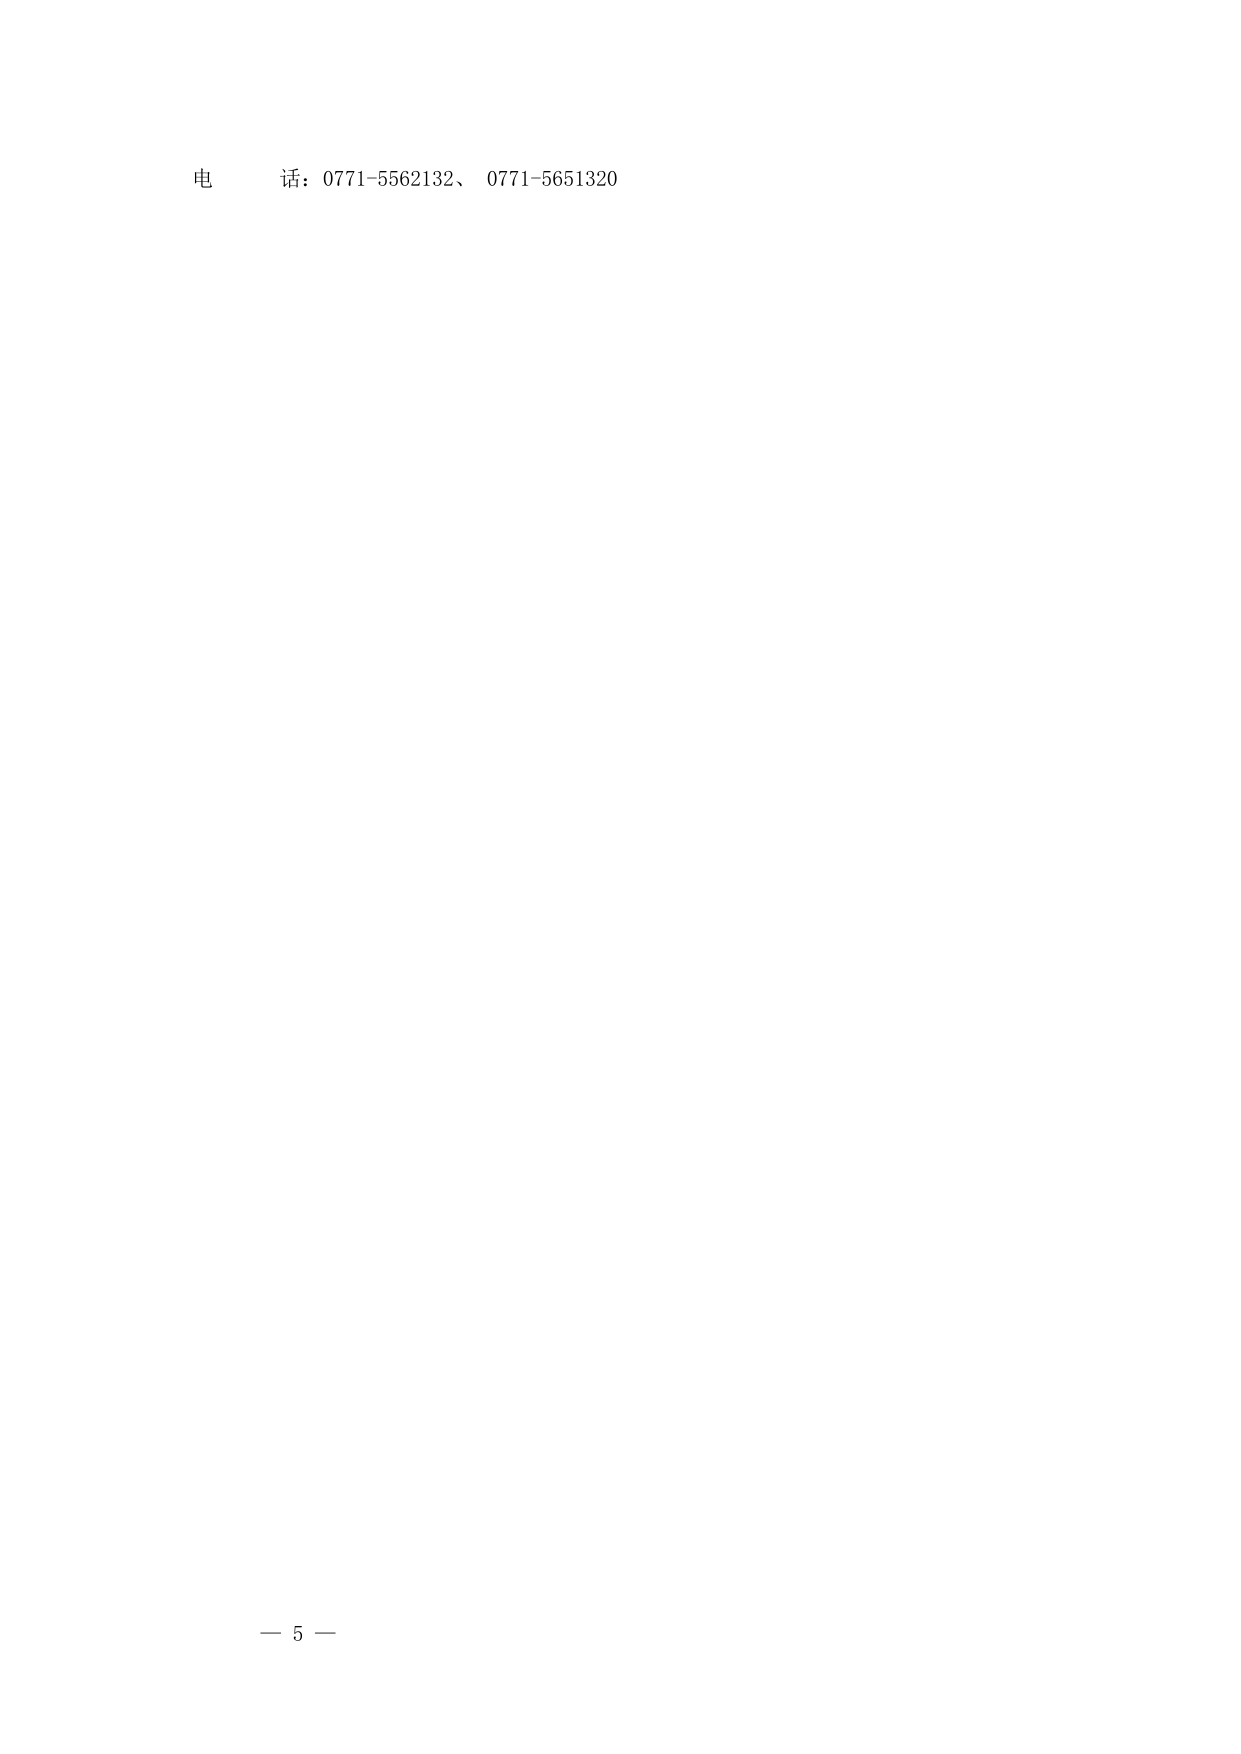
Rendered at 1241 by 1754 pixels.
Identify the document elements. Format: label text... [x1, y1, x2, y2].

text 电 话：0771-5562132、 0771-5651320 [148, 161, 1093, 194]
